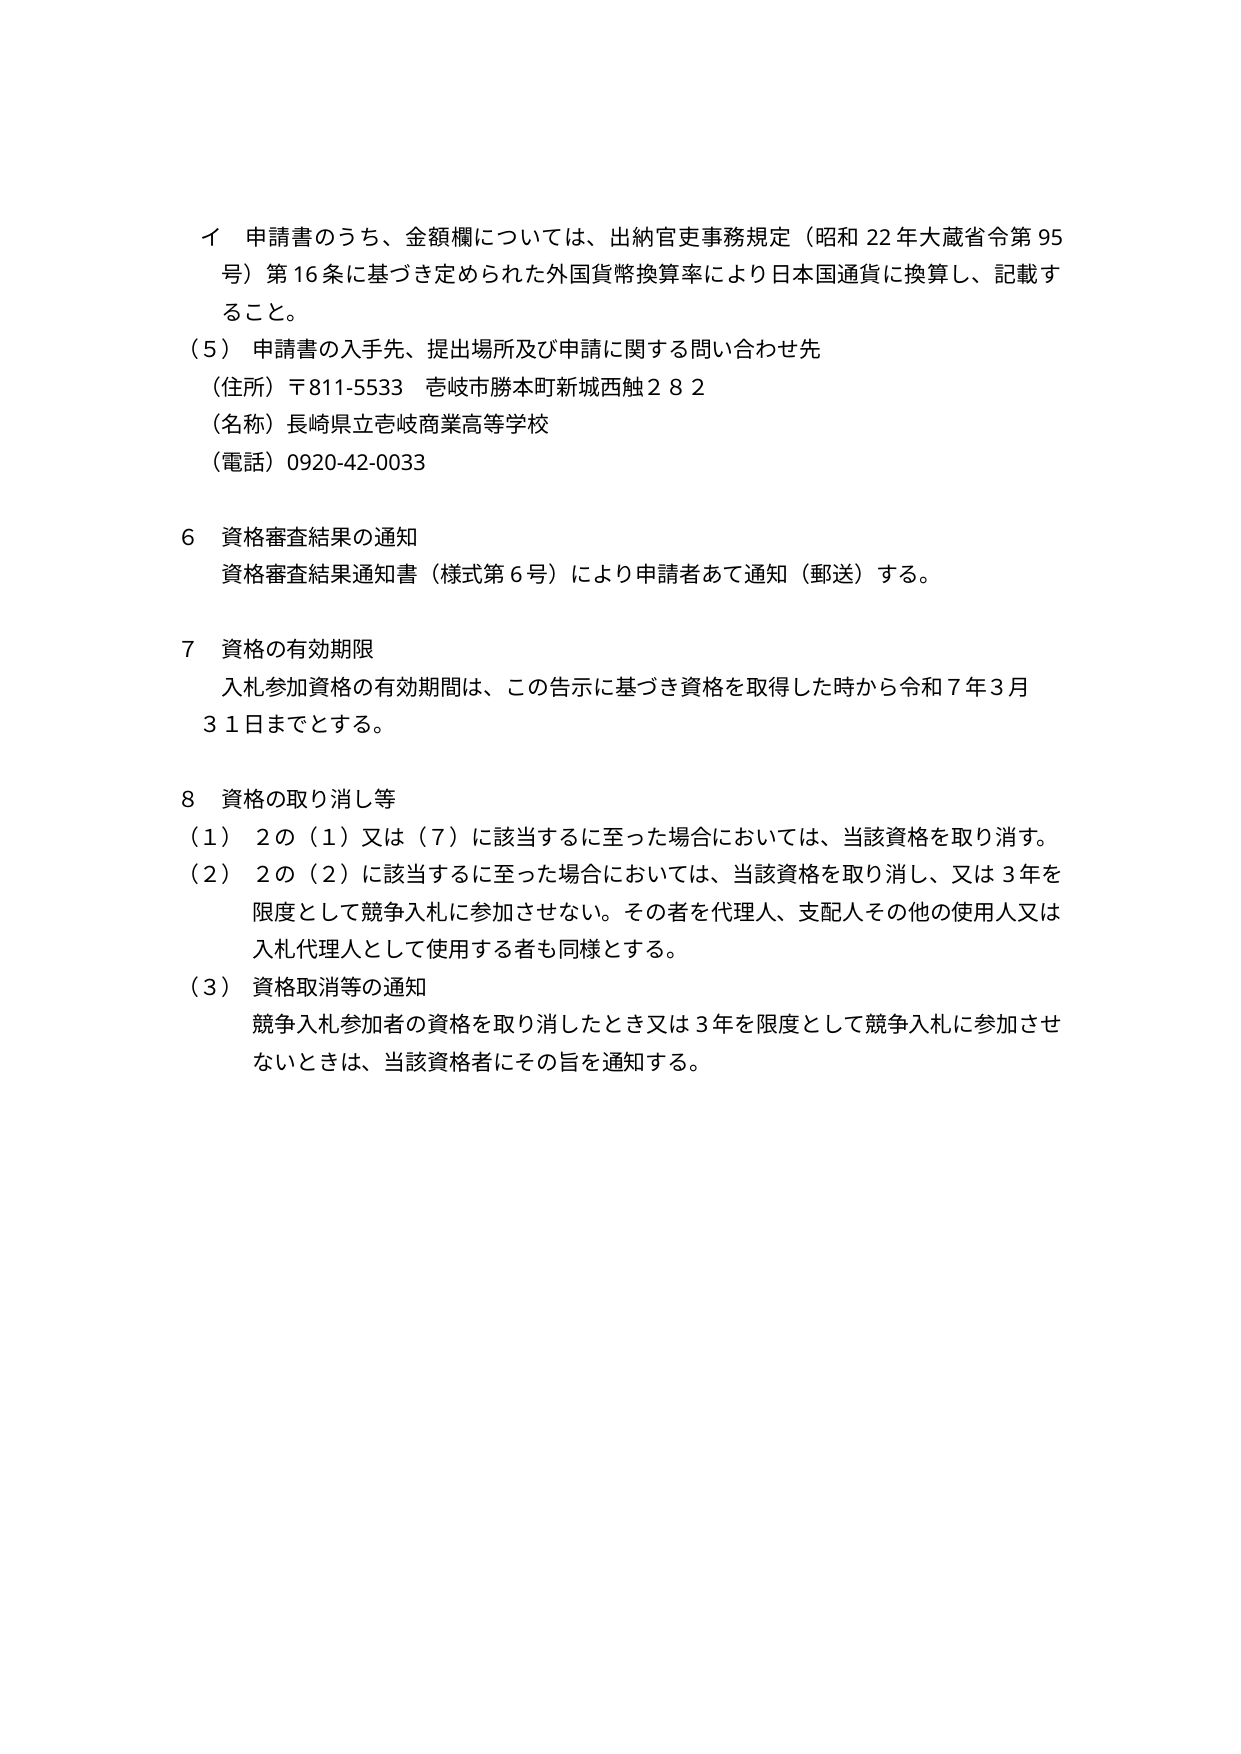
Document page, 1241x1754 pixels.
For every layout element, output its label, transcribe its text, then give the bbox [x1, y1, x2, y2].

text イ 申請書のうち、金額欄については、出納官吏事務規定（昭和22年大蔵省令第95号）第16条に基づき定められた外国貨幣換算率により日本国通貨に換算し、記載すること。 [177, 217, 1063, 329]
text 入札参加資格の有効期間は、この告示に基づき資格を取得した時から令和７年３月 [177, 667, 1063, 704]
text ３１日までとする。 [199, 704, 1063, 742]
text ８ 資格の取り消し等 [177, 779, 1063, 817]
text ６ 資格審査結果の通知 [177, 517, 1063, 554]
text （電話）0920-42-0033 [177, 442, 1063, 479]
text （名称）長崎県立壱岐商業高等学校 [177, 404, 1063, 442]
list 申請書の入手先、提出場所及び申請に関する問い合わせ先 [177, 329, 1063, 367]
text ７ 資格の有効期限 [177, 629, 1063, 667]
text （住所）〒811-5533 壱岐市勝本町新城西触２８２ [177, 367, 1063, 404]
list ２の（２）に該当するに至った場合においては、当該資格を取り消し、又は3年を限度として競争入札に参加させない。その者を代理人、支配人その他の使用人又は入札代理人として使用する者も同様とする。 [177, 854, 1063, 967]
list 競争入札参加者の資格を取り消したとき又は3年を限度として競争入札に参加させないときは、当該資格者にその旨を通知する。 [252, 1004, 1063, 1079]
list 資格取消等の通知 [177, 967, 1063, 1004]
list ２の（１）又は（７）に該当するに至った場合においては、当該資格を取り消す。 [177, 817, 1063, 854]
text 資格審査結果通知書（様式第6号）により申請者あて通知（郵送）する。 [177, 554, 1063, 592]
